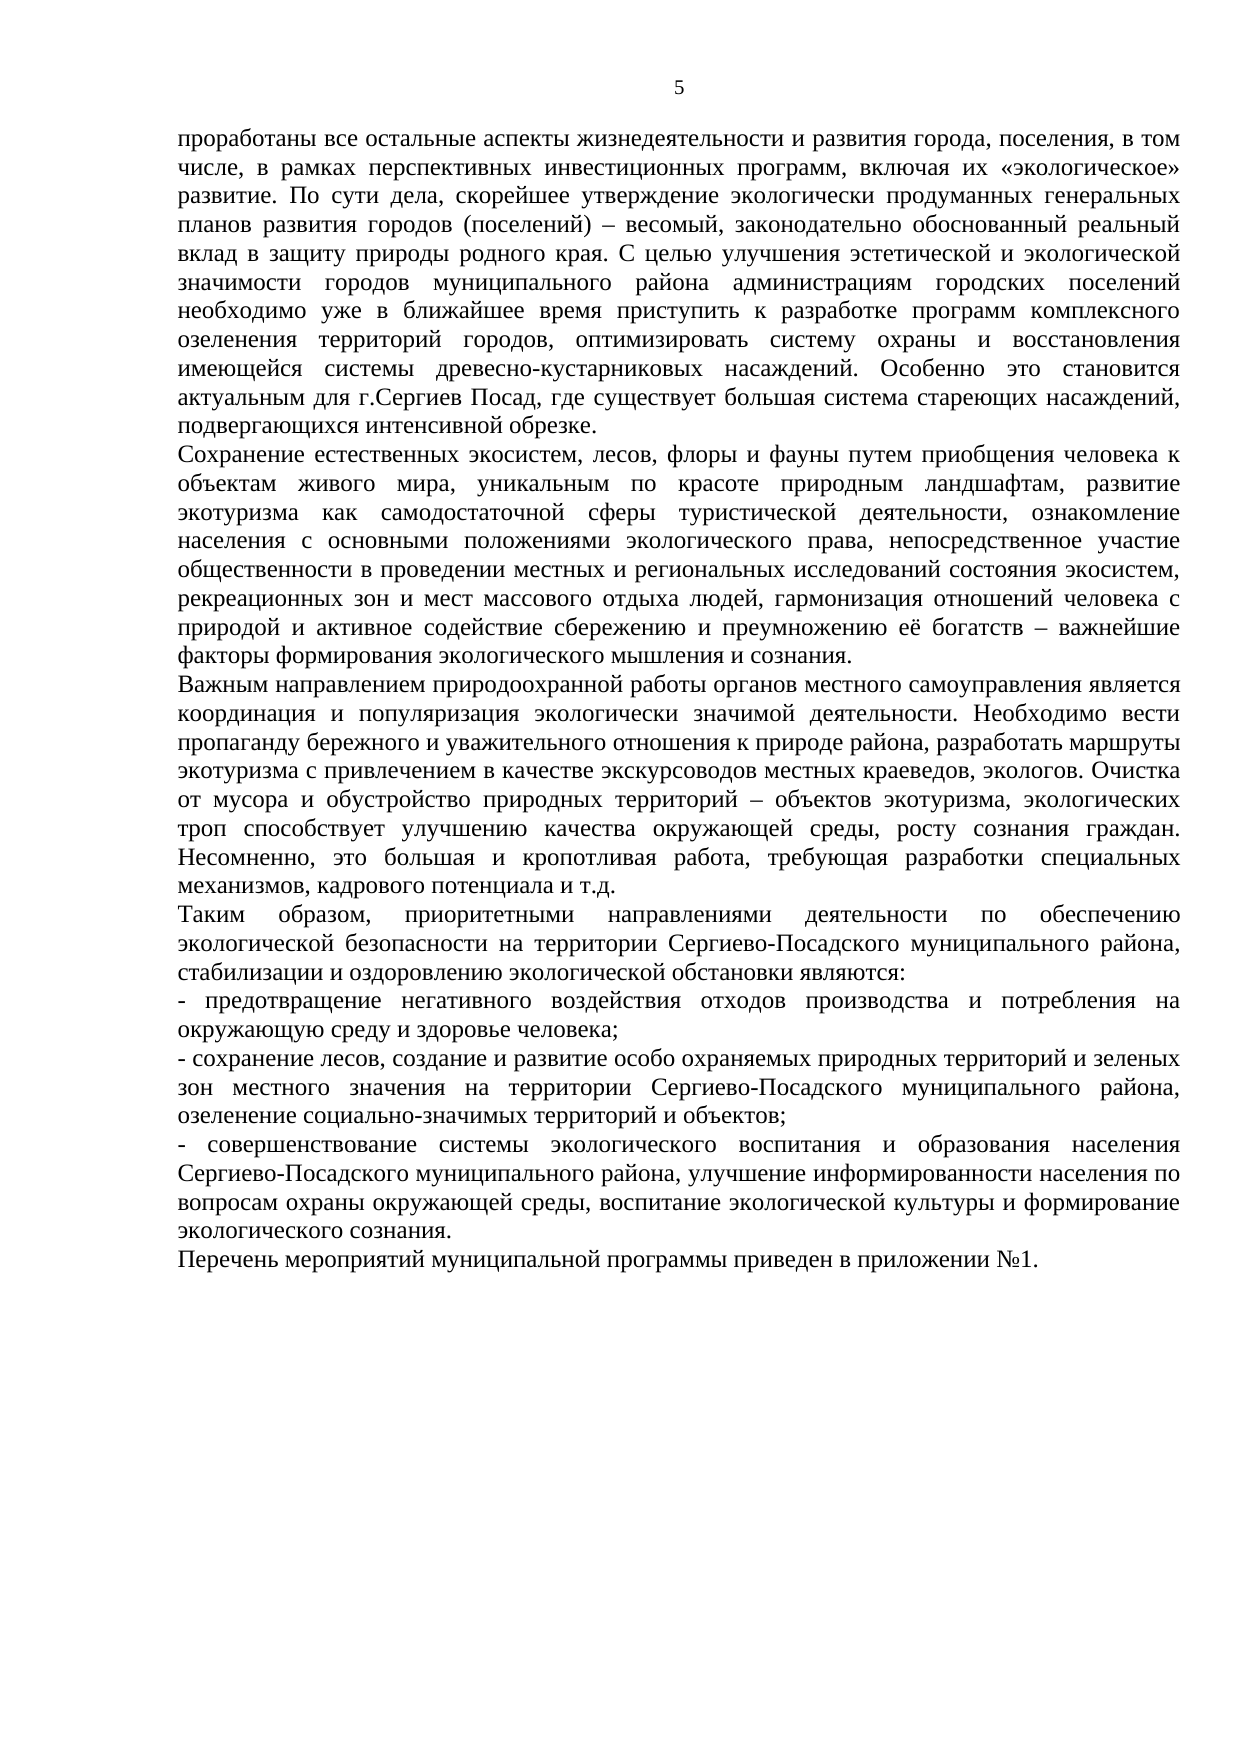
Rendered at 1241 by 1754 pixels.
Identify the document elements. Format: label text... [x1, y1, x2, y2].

text - предотвращение негативного воздействия отходов производства и потребления на окружающую среду и здоровье человека; [177, 986, 1181, 1043]
text Сохранение естественных экосистем, лесов, флоры и фауны путем приобщения человека к объектам живого мира, уникальным по красоте природным ландшафтам, развитие экотуризма как самодостаточной сферы туристической деятельности, ознакомление населения с основными положениями экологического права, непосредственное участие общественности в проведении местных и региональных исследований состояния экосистем, рекреационных зон и мест массового отдыха людей, гармонизация отношений человека с природой и активное содействие сбережению и преумножению её богатств – важнейшие факторы формирования экологического мышления и сознания. [177, 439, 1181, 669]
text - сохранение лесов, создание и развитие особо охраняемых природных территорий и зеленых зон местного значения на территории Сергиево-Посадского муниципального района, озеленение социально-значимых территорий и объектов; [177, 1043, 1181, 1129]
text Важным направлением природоохранной работы органов местного самоуправления является координация и популяризация экологически значимой деятельности. Необходимо вести пропаганду бережного и уважительного отношения к природе района, разработать маршруты экотуризма с привлечением в качестве экскурсоводов местных краеведов, экологов. Очистка от мусора и обустройство природных территорий – объектов экотуризма, экологических троп способствует улучшению качества окружающей среды, росту сознания граждан. Несомненно, это большая и кропотливая работа, требующая разработки специальных механизмов, кадрового потенциала и т.д. [177, 669, 1181, 899]
text - совершенствование системы экологического воспитания и образования населения Сергиево-Посадского муниципального района, улучшение информированности населения по вопросам охраны окружающей среды, воспитание экологической культуры и формирование экологического сознания. [177, 1129, 1181, 1244]
text Таким образом, приоритетными направлениями деятельности по обеспечению экологической безопасности на территории Сергиево-Посадского муниципального района, стабилизации и оздоровлению экологической обстановки являются: [177, 899, 1181, 986]
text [177, 123, 1181, 439]
text Перечень мероприятий муниципальной программы приведен в приложении №1. [177, 1244, 1181, 1273]
